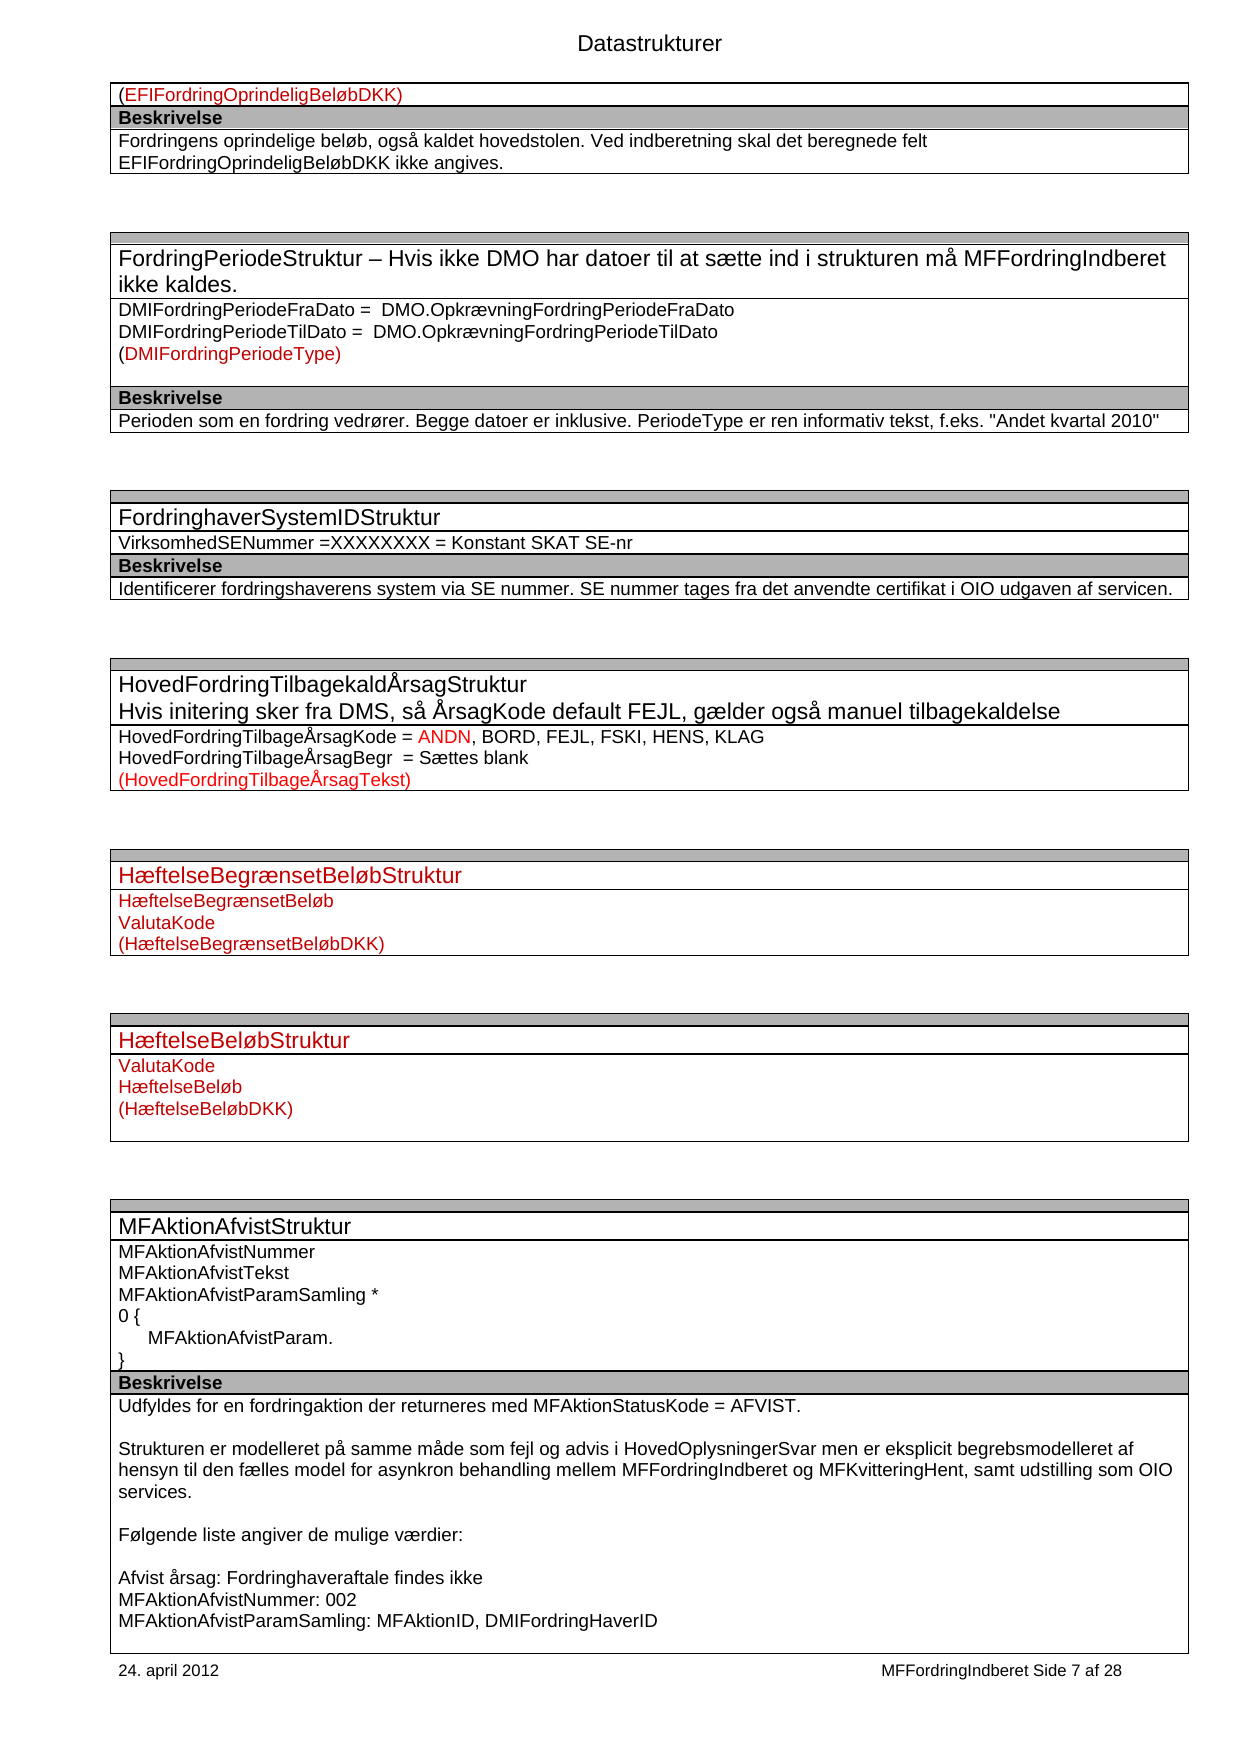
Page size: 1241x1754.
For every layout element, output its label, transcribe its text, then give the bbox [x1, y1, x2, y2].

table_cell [111, 1395, 1188, 1653]
table_cell Identificerer fordringshaverens system via SE nummer. SE nummer tages fra det anvendte certifikat i OIO udgaven af servicen. [111, 578, 1188, 599]
table_cell HovedFordringTilbagekaldÅrsagStruktur [111, 671, 1188, 724]
table_header [111, 850, 1188, 861]
table_cell DMIFordringPeriodeFraDato = DMO.OpkrævningFordringPeriodeFraDat DMIFordringPeriodeTilDato = DMO.OpkrævningFordringPeriodeTilDato (DMIFordringPeriodeType) [111, 299, 1188, 386]
table_header [111, 1014, 1188, 1025]
table_cell MFAktionAfvistStruktur [111, 1213, 1188, 1239]
table_cell Beskrivelse [111, 555, 1188, 576]
table_cell Fordringens oprindelige beløb, også kaldet hovedstolen. Ved indberetning skal det beregnede felt EFIFordringOprindeligBeløbDKK ikke angives. [111, 130, 1188, 173]
table_cell Beskrivelse [111, 1372, 1188, 1393]
table_header [111, 1200, 1188, 1211]
table_cell FordringhaverSystemIDStruktur [111, 504, 1188, 530]
table_cell FordringPeriodeStruktur [111, 245, 1188, 298]
table_cell ValutaKode HæftelseBeløb (HæftelseBeløbDKK) [111, 1055, 1188, 1141]
table_cell HæftelseBegrænsetBeløbStruktur [111, 862, 1188, 888]
table_cell HæftelseBeløbStruktur [111, 1027, 1188, 1053]
table_header [111, 233, 1188, 243]
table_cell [111, 84, 1188, 105]
table_cell VirksomhedSENummer =XXXXXXXX = Konstant SKAT SE-nr [111, 532, 1188, 553]
table_header [111, 491, 1188, 502]
table_cell Perioden som en fordring vedrører. Begge datoer er inklusive. PeriodeType er ren informativ tekst, f.eks. "Andet kvartal 2010" [111, 410, 1188, 432]
table_cell Beskrivelse [111, 387, 1188, 409]
table_cell HovedFordringTilbageÅrsagKode = ANDN, BORD, FEJL, FSKI, HENS, KLAG HovedFordringTilbageÅrsagBegr = Sættes blank (HovedFordringTilbageÅrsagTekst) [111, 726, 1188, 790]
table_cell MFAktionAfvistNummer MFAktionAfvistTekst MFAktionAfvistParamSamling * 0 { MFAktionAfvistParam. } [111, 1241, 1188, 1370]
table_cell Beskrivelse [111, 107, 1188, 128]
table_header [111, 659, 1188, 670]
table_cell HæftelseBegrænsetBeløb ValutaKode (HæftelseBegrænsetBeløbDKK) [111, 890, 1188, 955]
